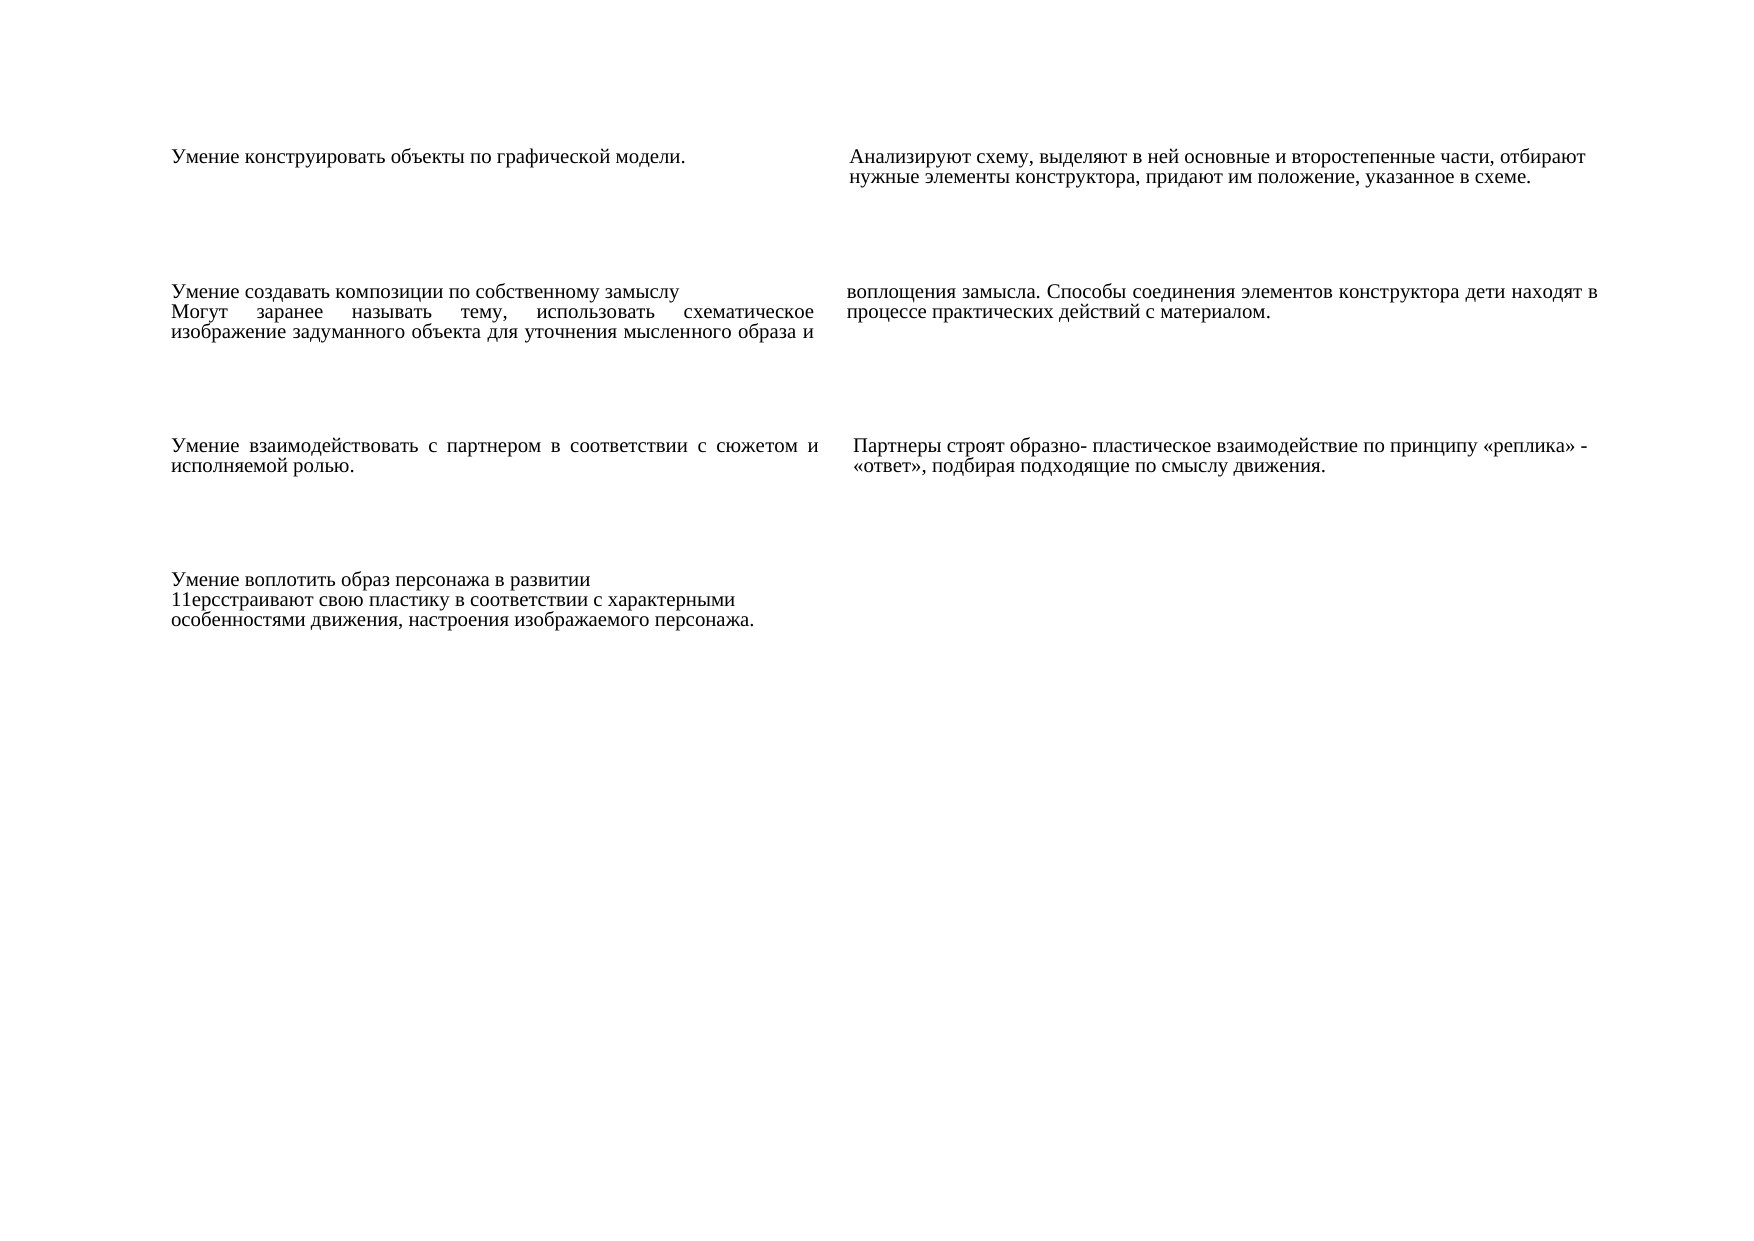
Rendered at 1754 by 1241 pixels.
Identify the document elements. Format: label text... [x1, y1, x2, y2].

text Могут заранее называть тему, использовать схематическое изображение задуманного объекта для уточнения мысленного образа и воплощения замысла. Способы соединения элементов конструктора дети находят в процессе практических действий с материалом. [847, 282, 1598, 322]
text Умение создавать композиции по собственному замыслу [171, 282, 816, 302]
text 11ерсстраивают свою пластику в соответствии с характерными особенностями движения, настроения изображаемого персонажа. [171, 591, 820, 631]
text Умение воплотить образ персонажа в развитии [171, 571, 818, 591]
text Могут заранее называть тему, использовать схематическое изображение задуманного объекта для уточнения мысленного образа и воплощения замысла. Способы соединения элементов конструктора дети находят в процессе практических действий с материалом. [171, 302, 814, 342]
text Умение конструировать объекты по графической модели. [171, 147, 830, 167]
text Партнеры строят образно- пластическое взаимодействие по принципу «реплика» - «ответ», подбирая подходящие по смыслу движения. [853, 437, 1604, 477]
text Анализируют схему, выделяют в ней основные и второстепенные части, отбирают нужные элементы конструктора, придают им положение, указанное в схеме. [849, 147, 1607, 187]
text Умение взаимодействовать с партнером в соответствии с сюжетом и исполняемой ролью. [171, 437, 819, 477]
